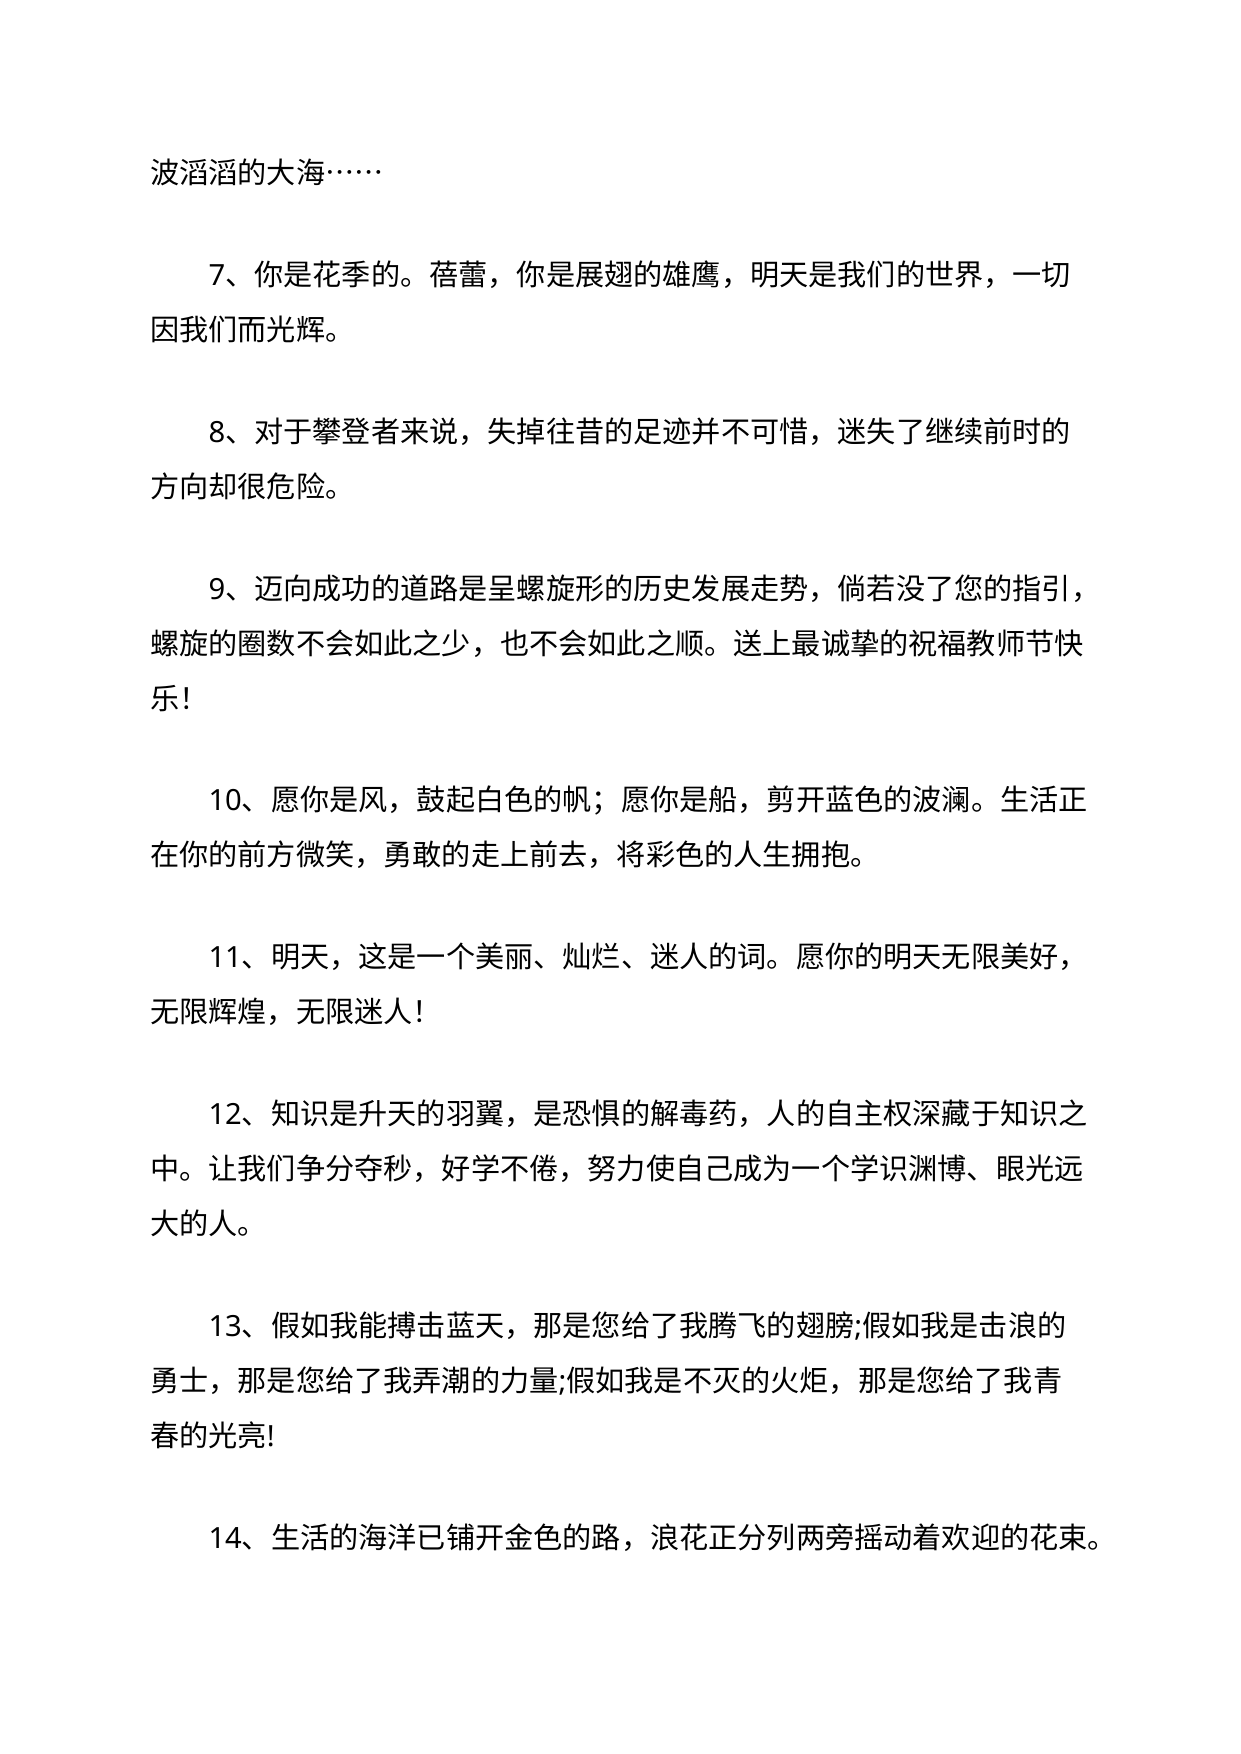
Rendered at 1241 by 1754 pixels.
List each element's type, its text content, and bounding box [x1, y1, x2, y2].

text 9、迈向成功的道路是呈螺旋形的历史发展走势，倘若没了您的指引，螺旋的圈数不会如此之少，也不会如此之顺。送上最诚挚的祝福教师节快乐！ [150, 565, 1090, 717]
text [150, 1514, 1090, 1557]
text 8、对于攀登者来说，失掉往昔的足迹并不可惜，迷失了继续前时的方向却很危险。 [150, 408, 1090, 506]
text 13、假如我能搏击蓝天，那是您给了我腾飞的翅膀;假如我是击浪的勇士，那是您给了我弄潮的力量;假如我是不灭的火炬，那是您给了我青春的光亮! [150, 1302, 1090, 1454]
text 11、明天，这是一个美丽、灿烂、迷人的词。愿你的明天无限美好，无限辉煌，无限迷人！ [150, 934, 1090, 1031]
text 12、知识是升天的羽翼，是恐惧的解毒药，人的自主权深藏于知识之中。让我们争分夺秒，好学不倦，努力使自己成为一个学识渊博、眼光远大的人。 [150, 1091, 1090, 1243]
text 10、愿你是风，鼓起白色的帆；愿你是船，剪开蓝色的波澜。生活正在你的前方微笑，勇敢的走上前去，将彩色的人生拥抱。 [150, 777, 1090, 874]
text 7、你是花季的。蓓蕾，你是展翅的雄鹰，明天是我们的世界，一切因我们而光辉。 [150, 252, 1090, 349]
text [150, 150, 1090, 192]
